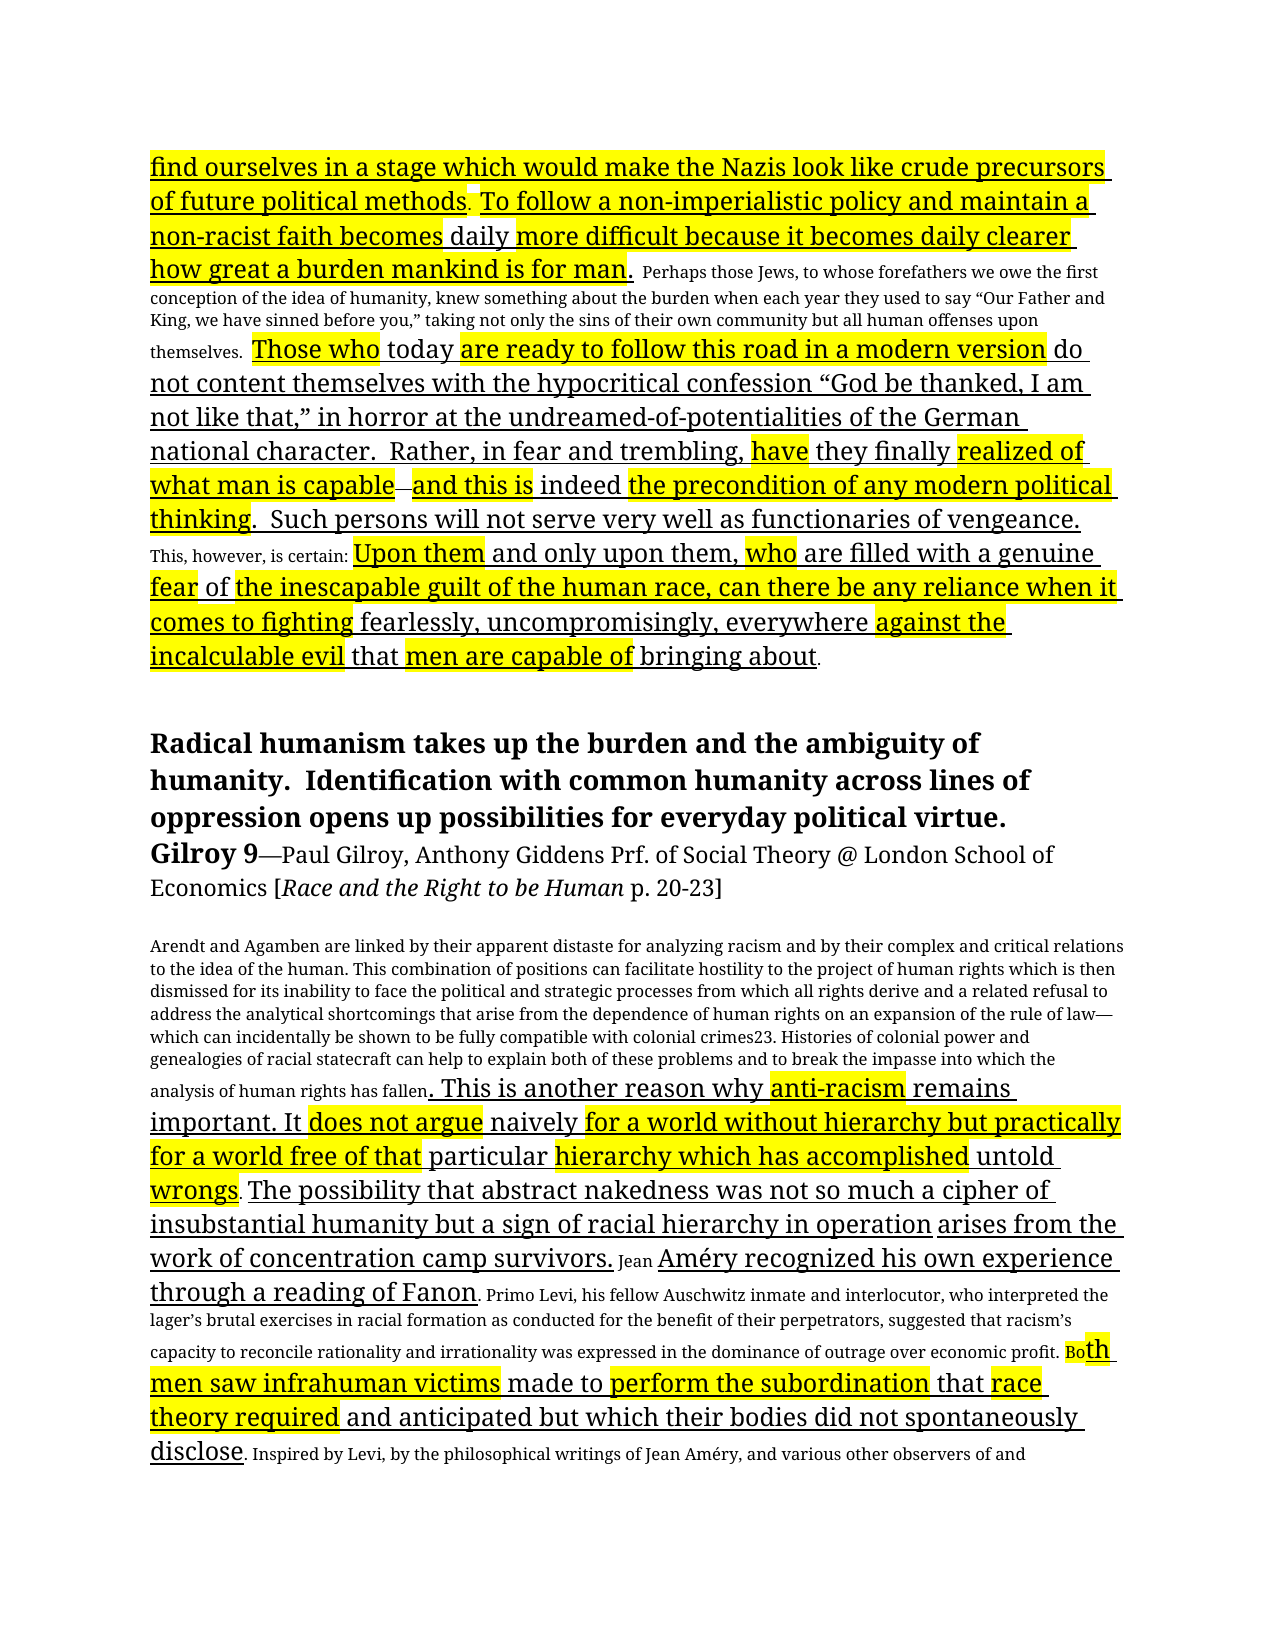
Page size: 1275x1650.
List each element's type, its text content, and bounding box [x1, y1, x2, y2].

text Gilroy 9—Paul Gilroy, Anthony Giddens Prf. of Social Theory @ London School of Economics [Race and the Right to be Human p. 20-23] [150, 835, 1125, 903]
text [150, 934, 1125, 1468]
subtitle Radical humanism takes up the burden and the ambiguity of humanity. Identification with common humanity across lines of oppression opens up possibilities for everyday political virtue. [150, 724, 1125, 835]
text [150, 150, 1125, 672]
